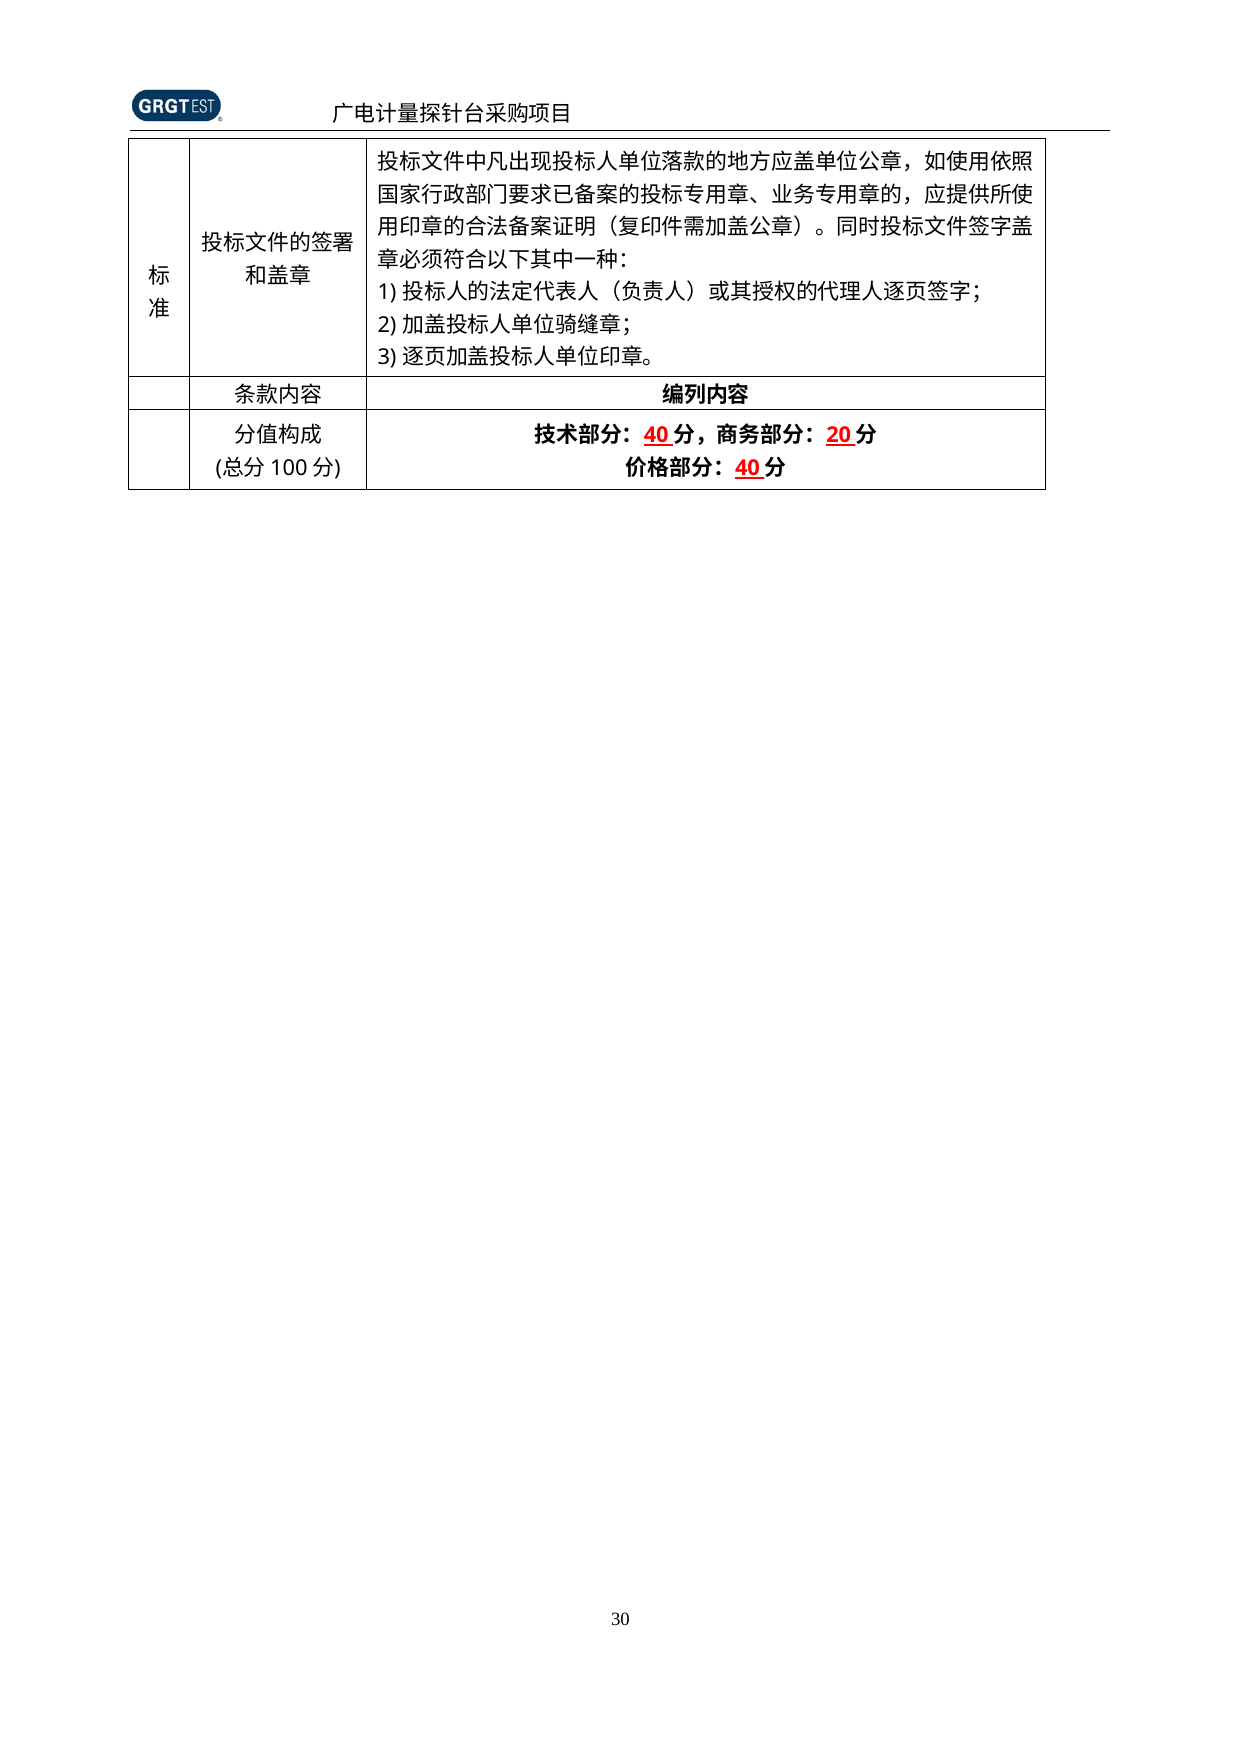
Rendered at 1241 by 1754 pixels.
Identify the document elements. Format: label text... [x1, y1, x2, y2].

table_cell [129, 377, 189, 409]
table_cell 编列内容 [367, 377, 1045, 409]
table_cell 条款内容 [190, 377, 366, 409]
table_cell 技术部分：40分，商务部分：20分 价格部分：40分 [367, 410, 1045, 488]
table_cell 投标文件中凡出现投标人单位落款的地方应盖单位公章，如使用依照国家行政部门要求已备案的投标专用章、业务专用章的，应提供所使用印章的合法备案证明（复印件需加盖公章）。同时投标文件签字盖章必须符合以下其中一种： 1) 投标人的法定代表人（负责人）或其授权的代理人逐页签字； 2) 加盖投标人单位骑缝章； 3) 逐页加盖投标人单位印章。 [367, 139, 1045, 376]
table_cell [129, 410, 189, 488]
table_cell 分值构成 (总分100分) [190, 410, 366, 488]
picture [129, 88, 224, 122]
table_cell 投标文件的签署和盖章 [190, 139, 366, 376]
